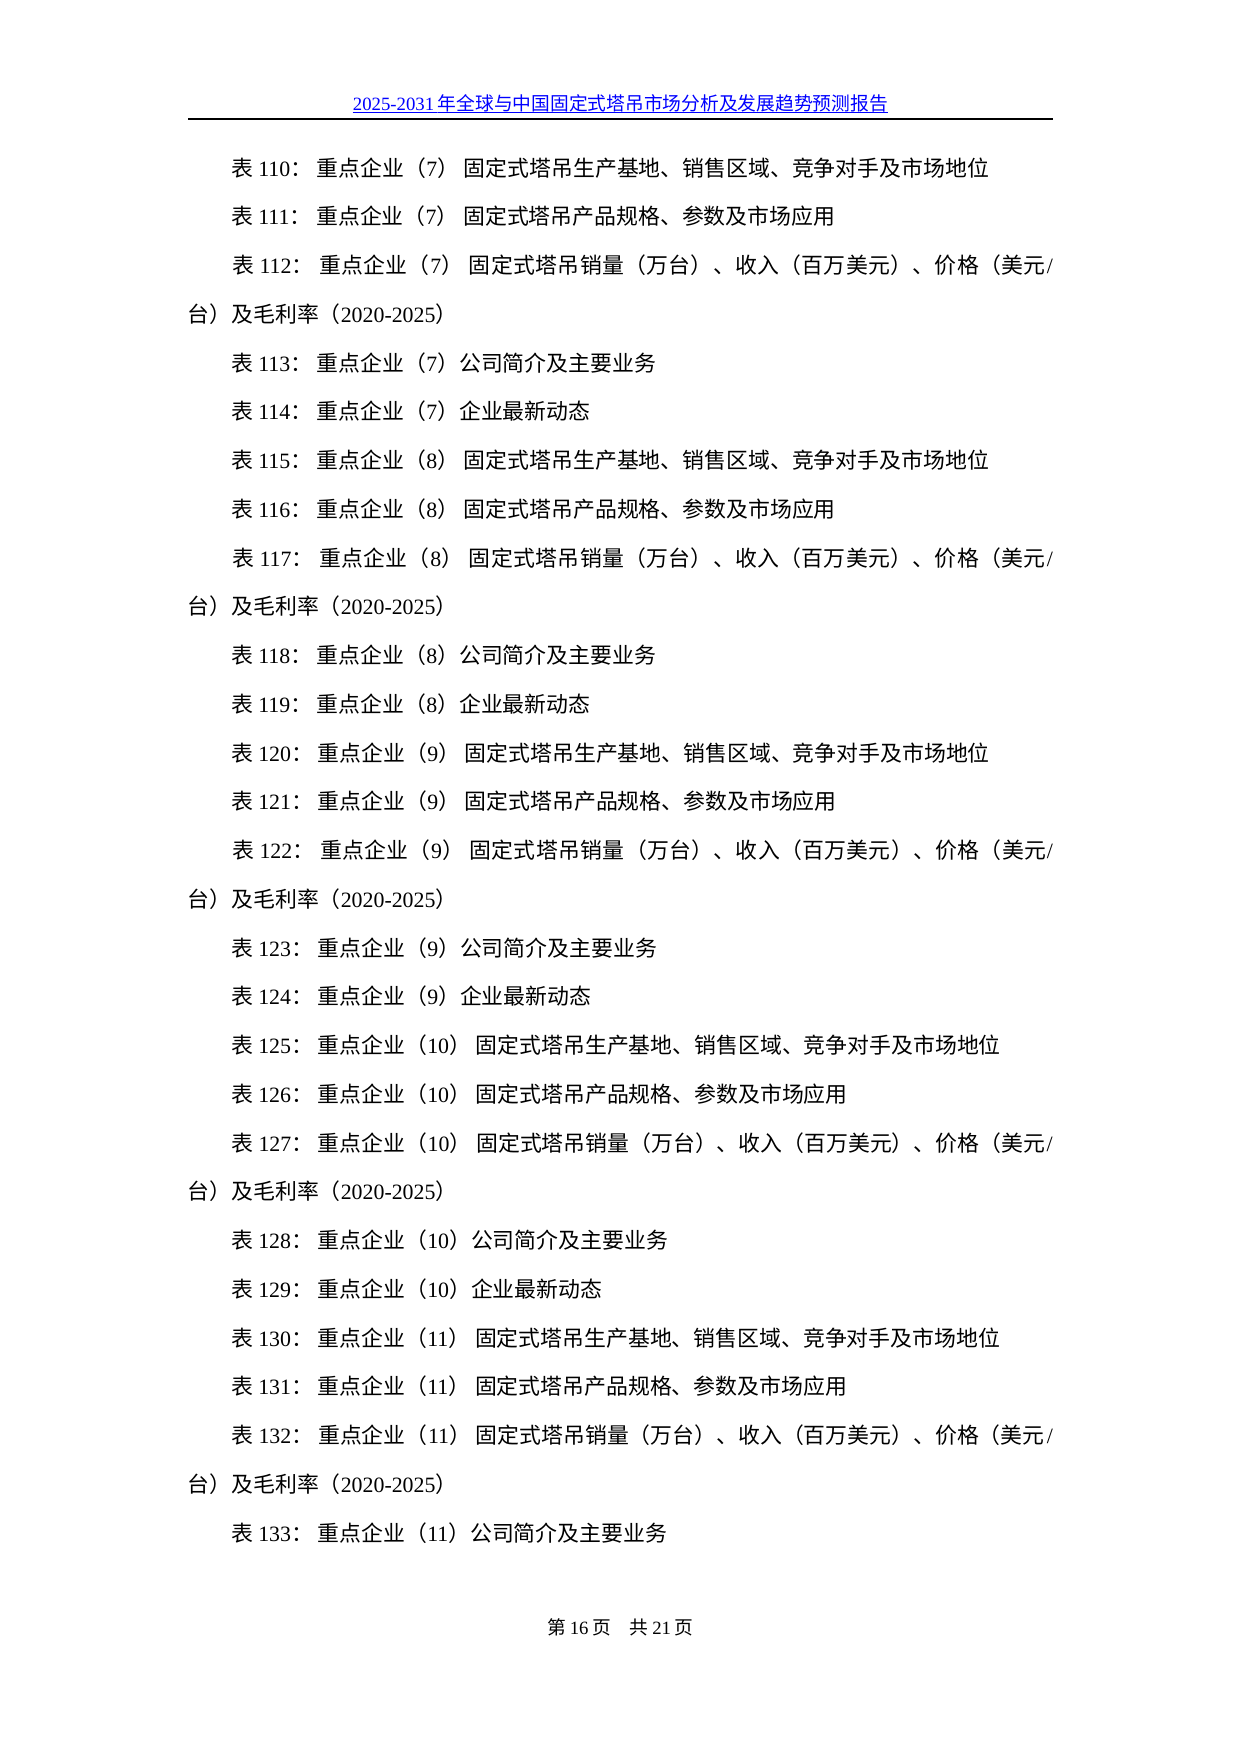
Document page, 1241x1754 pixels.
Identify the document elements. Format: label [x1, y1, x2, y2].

text [187, 150, 1053, 1548]
